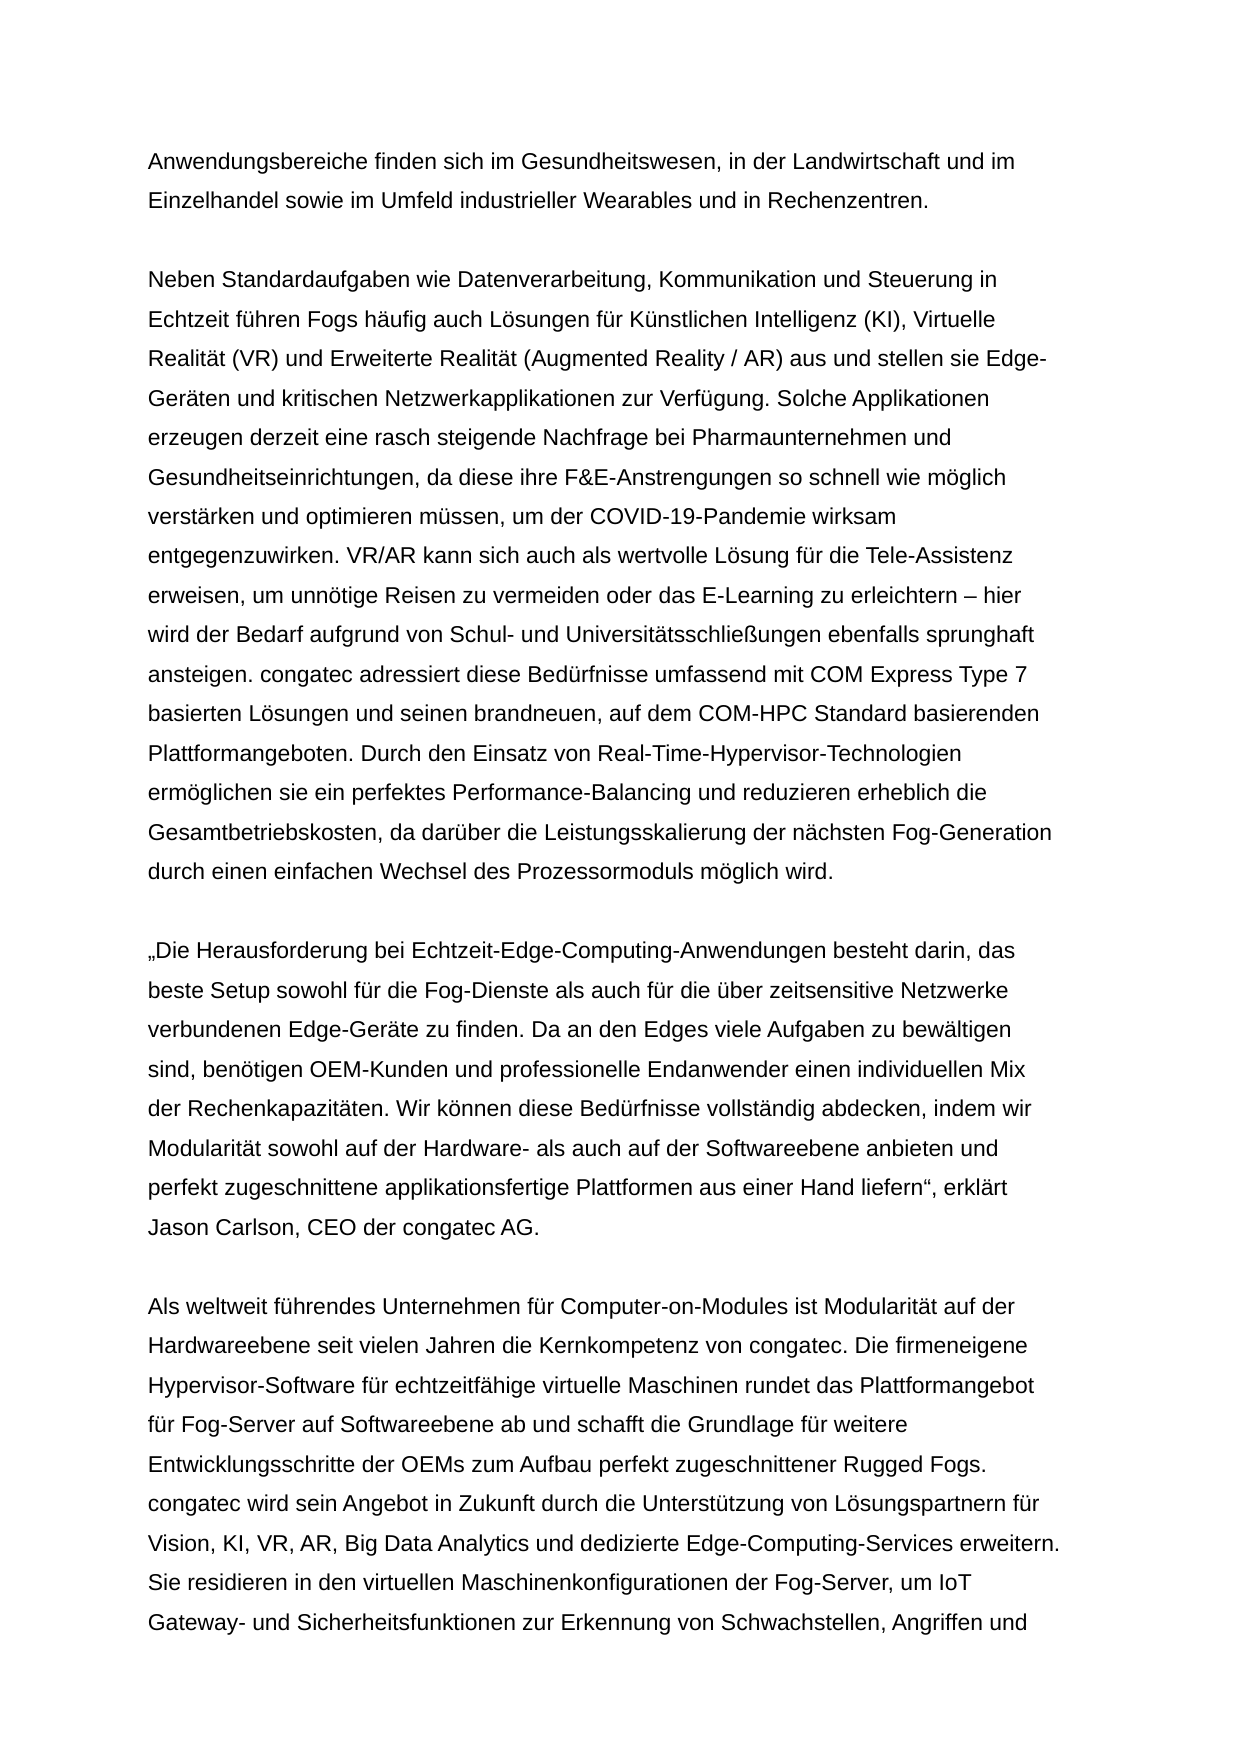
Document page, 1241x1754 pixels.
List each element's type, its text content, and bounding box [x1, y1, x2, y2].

text Neben Standardaufgaben wie Datenverarbeitung, Kommunikation und Steuerung in Echtzeit führen Fogs häufig auch Lösungen für Künstlichen Intelligenz (KI), Virtuelle Realität (VR) und Erweiterte Realität (Augmented Reality / AR) aus und stellen sie Edge-Geräten und kritischen Netzwerkapplikationen zur Verfügung. Solche Applikationen erzeugen derzeit eine rasch steigende Nachfrage bei Pharmaunternehmen und Gesundheitseinrichtungen, da diese ihre F&E-Anstrengungen so schnell wie möglich verstärken und optimieren müssen, um der COVID-19-Pandemie wirksam entgegenzuwirken. VR/AR kann sich auch als wertvolle Lösung für die Tele-Assistenz erweisen, um unnötige Reisen zu vermeiden oder das E-Learning zu erleichtern – hier wird der Bedarf aufgrund von Schul- und Universitätsschließungen ebenfalls sprunghaft ansteigen. congatec adressiert diese Bedürfnisse umfassend mit COM Express Type 7 basierten Lösungen und seinen brandneuen, auf dem COM-HPC Standard basierenden Plattformangeboten. Durch den Einsatz von Real-Time-Hypervisor-Technologien ermöglichen sie ein perfektes Performance-Balancing und reduzieren erheblich die Gesamtbetriebskosten, da darüber die Leistungsskalierung der nächsten Fog-Generation durch einen einfachen Wechsel des Prozessormoduls möglich wird. [148, 266, 1063, 885]
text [148, 1293, 1063, 1635]
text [148, 148, 1063, 213]
text „Die Herausforderung bei Echtzeit-Edge-Computing-Anwendungen besteht darin, das beste Setup sowohl für die Fog-Dienste als auch für die über zeitsensitive Netzwerke verbundenen Edge-Geräte zu finden. Da an den Edges viele Aufgaben zu bewältigen sind, benötigen OEM-Kunden und professionelle Endanwender einen individuellen Mix der Rechenkapazitäten. Wir können diese Bedürfnisse vollständig abdecken, indem wir Modularität sowohl auf der Hardware- als auch auf der Softwareebene anbieten und perfekt zugeschnittene applikationsfertige Plattformen aus einer Hand liefern“, erklärt Jason Carlson, CEO der congatec AG. [148, 937, 1063, 1240]
